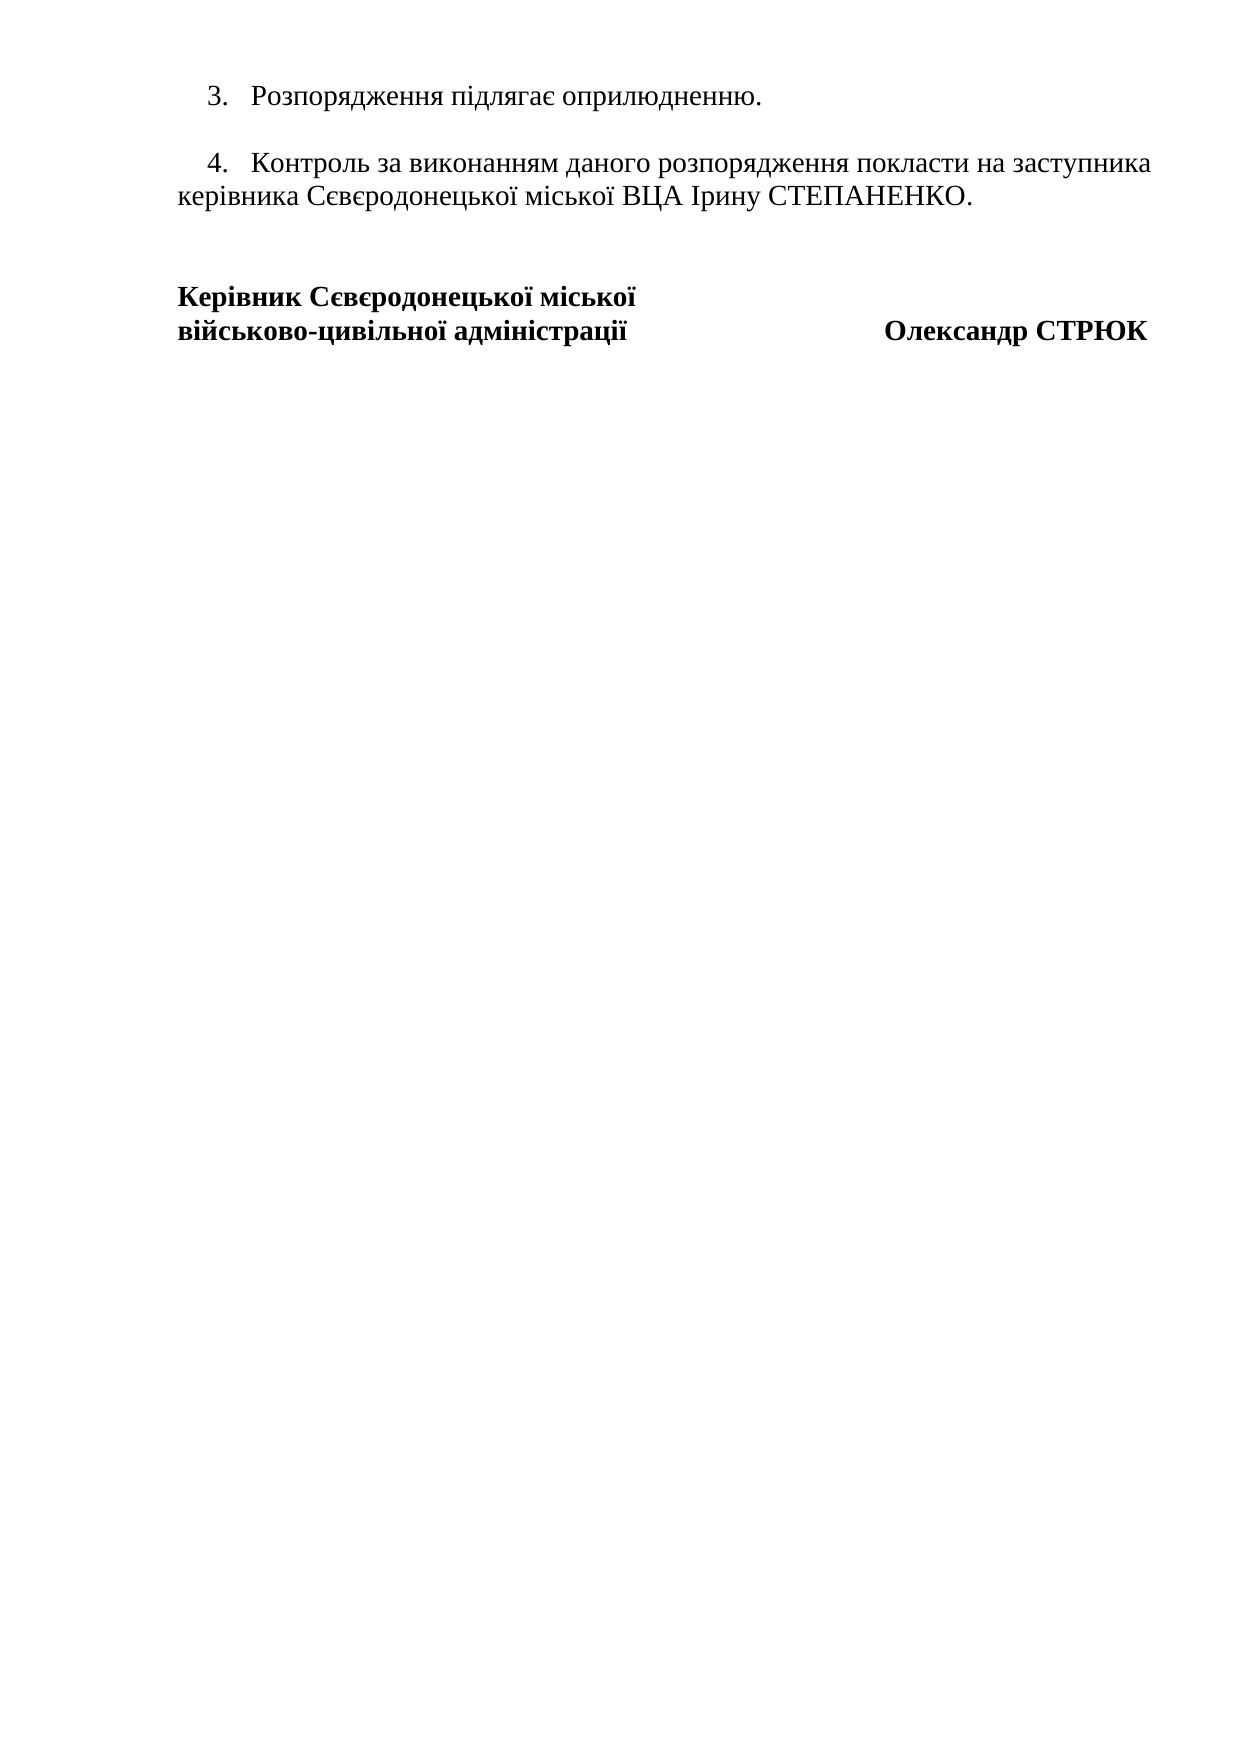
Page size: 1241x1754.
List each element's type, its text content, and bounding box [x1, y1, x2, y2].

text 3. Розпорядження підлягає оприлюдненню. [177, 78, 1152, 111]
text 4. Контроль за виконанням даного розпорядження покласти на заступника керівника Сєвєродонецької міської ВЦА Ірину СТЕПАНЕНКО. [177, 145, 1152, 212]
text військово-цивільної адміністрації Олександр СТРЮК [177, 313, 1152, 346]
text Керівник Сєвєродонецької міської [177, 279, 1152, 313]
